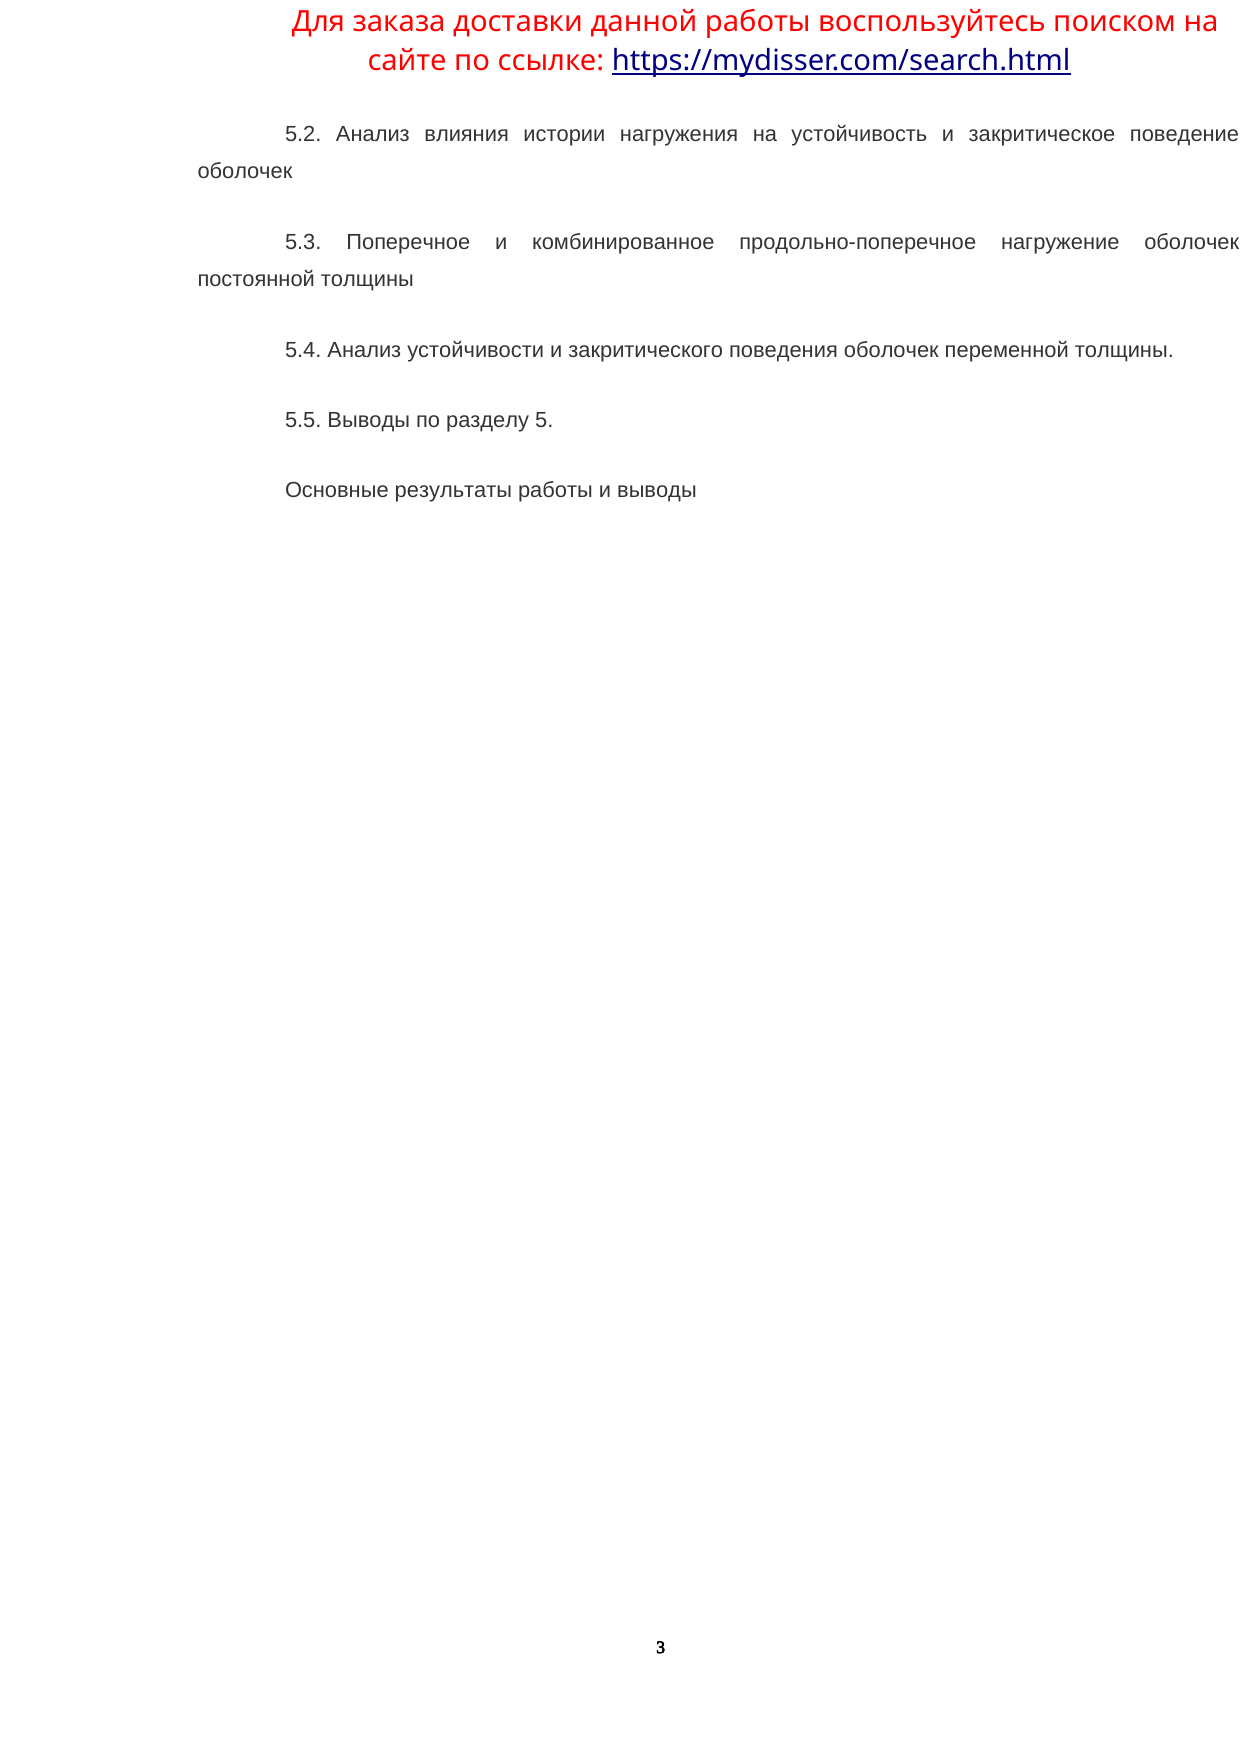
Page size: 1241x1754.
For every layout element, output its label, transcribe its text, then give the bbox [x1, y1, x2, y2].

text 5.4. Анализ устойчивости и закритического поведения оболочек переменной толщины. [197, 337, 1240, 362]
text Основные результаты работы и выводы [197, 477, 1240, 502]
text 5.3. Поперечное и комбинированное продольно-поперечное нагружение оболочек постоянной толщины [197, 228, 1240, 292]
text 5.2. Анализ влияния истории нагружения на устойчивость и закритическое поведение оболочек [197, 120, 1240, 183]
text 5.5. Выводы по разделу 5. [197, 407, 1240, 432]
